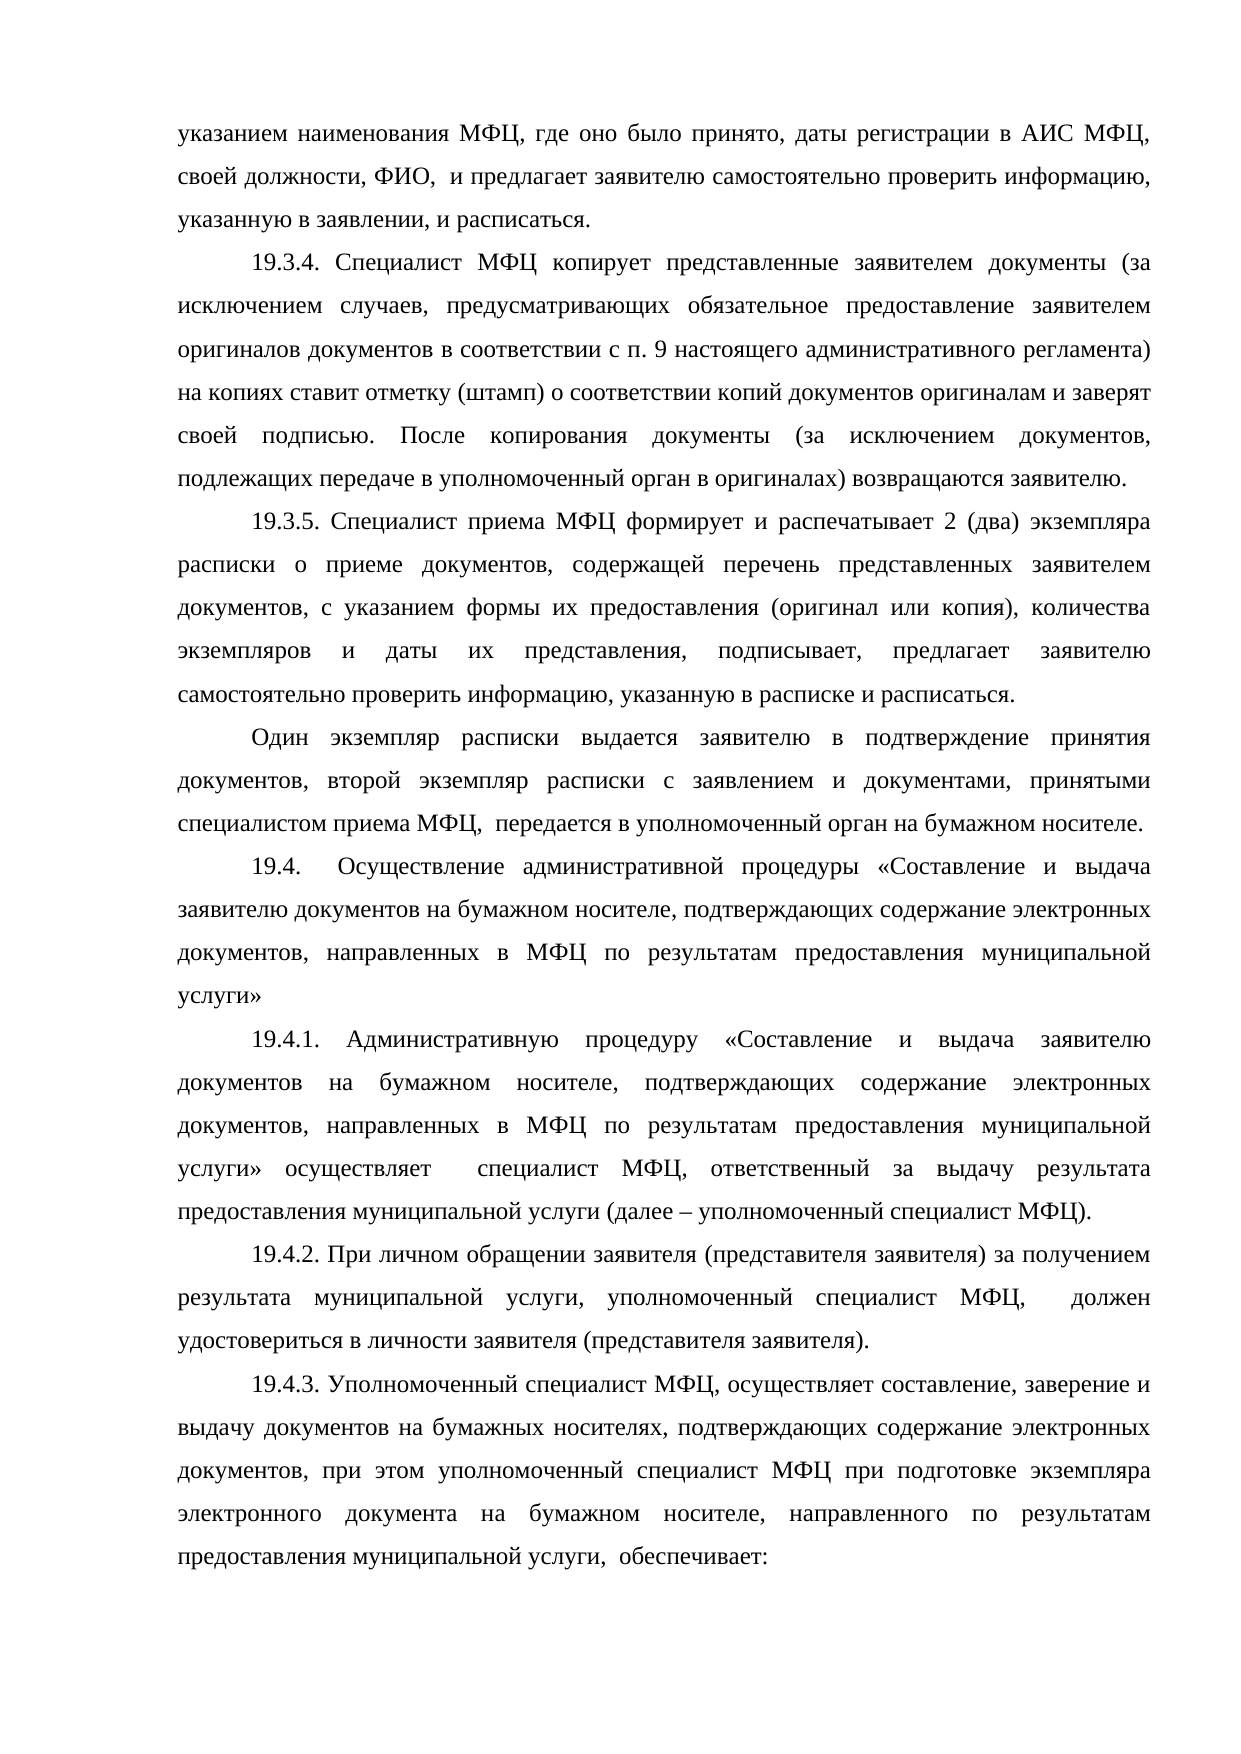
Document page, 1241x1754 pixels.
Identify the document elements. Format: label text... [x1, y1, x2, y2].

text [177, 118, 1152, 233]
text Один экземпляр расписки выдается заявителю в подтверждение принятия документов, второй экземпляр расписки с заявлением и документами, принятыми специалистом приема МФЦ, передается в уполномоченный орган на бумажном носителе. [177, 722, 1152, 837]
text 19.4.3. Уполномоченный специалист МФЦ, осуществляет составление, заверение и выдачу документов на бумажных носителях, подтверждающих содержание электронных документов, при этом уполномоченный специалист МФЦ при подготовке экземпляра электронного документа на бумажном носителе, направленного по результатам предоставления муниципальной услуги, обеспечивает: [177, 1369, 1152, 1570]
text 19.4.1. Административную процедуру «Составление и выдача заявителю документов на бумажном носителе, подтверждающих содержание электронных документов, направленных в МФЦ по результатам предоставления муниципальной услуги» осуществляет специалист МФЦ, ответственный за выдачу результата предоставления муниципальной услуги (далее – уполномоченный специалист МФЦ). [177, 1024, 1152, 1225]
text 19.4. Осуществление административной процедуры «Составление и выдача заявителю документов на бумажном носителе, подтверждающих содержание электронных документов, направленных в МФЦ по результатам предоставления муниципальной услуги» [177, 851, 1152, 1009]
text 19.3.5. Специалист приема МФЦ формирует и распечатывает 2 (два) экземпляра расписки о приеме документов, содержащей перечень представленных заявителем документов, с указанием формы их предоставления (оригинал или копия), количества экземпляров и даты их представления, подписывает, предлагает заявителю самостоятельно проверить информацию, указанную в расписке и расписаться. [177, 506, 1152, 707]
text 19.4.2. При личном обращении заявителя (представителя заявителя) за получением результата муниципальной услуги, уполномоченный специалист МФЦ, должен удостовериться в личности заявителя (представителя заявителя). [177, 1239, 1152, 1354]
text 19.3.4. Специалист МФЦ копирует представленные заявителем документы (за исключением случаев, предусматривающих обязательное предоставление заявителем оригиналов документов в соответствии с п. 9 настоящего административного регламента) на копиях ставит отметку (штамп) о соответствии копий документов оригиналам и заверят своей подписью. После копирования документы (за исключением документов, подлежащих передаче в уполномоченный орган в оригиналах) возвращаются заявителю. [177, 247, 1152, 492]
